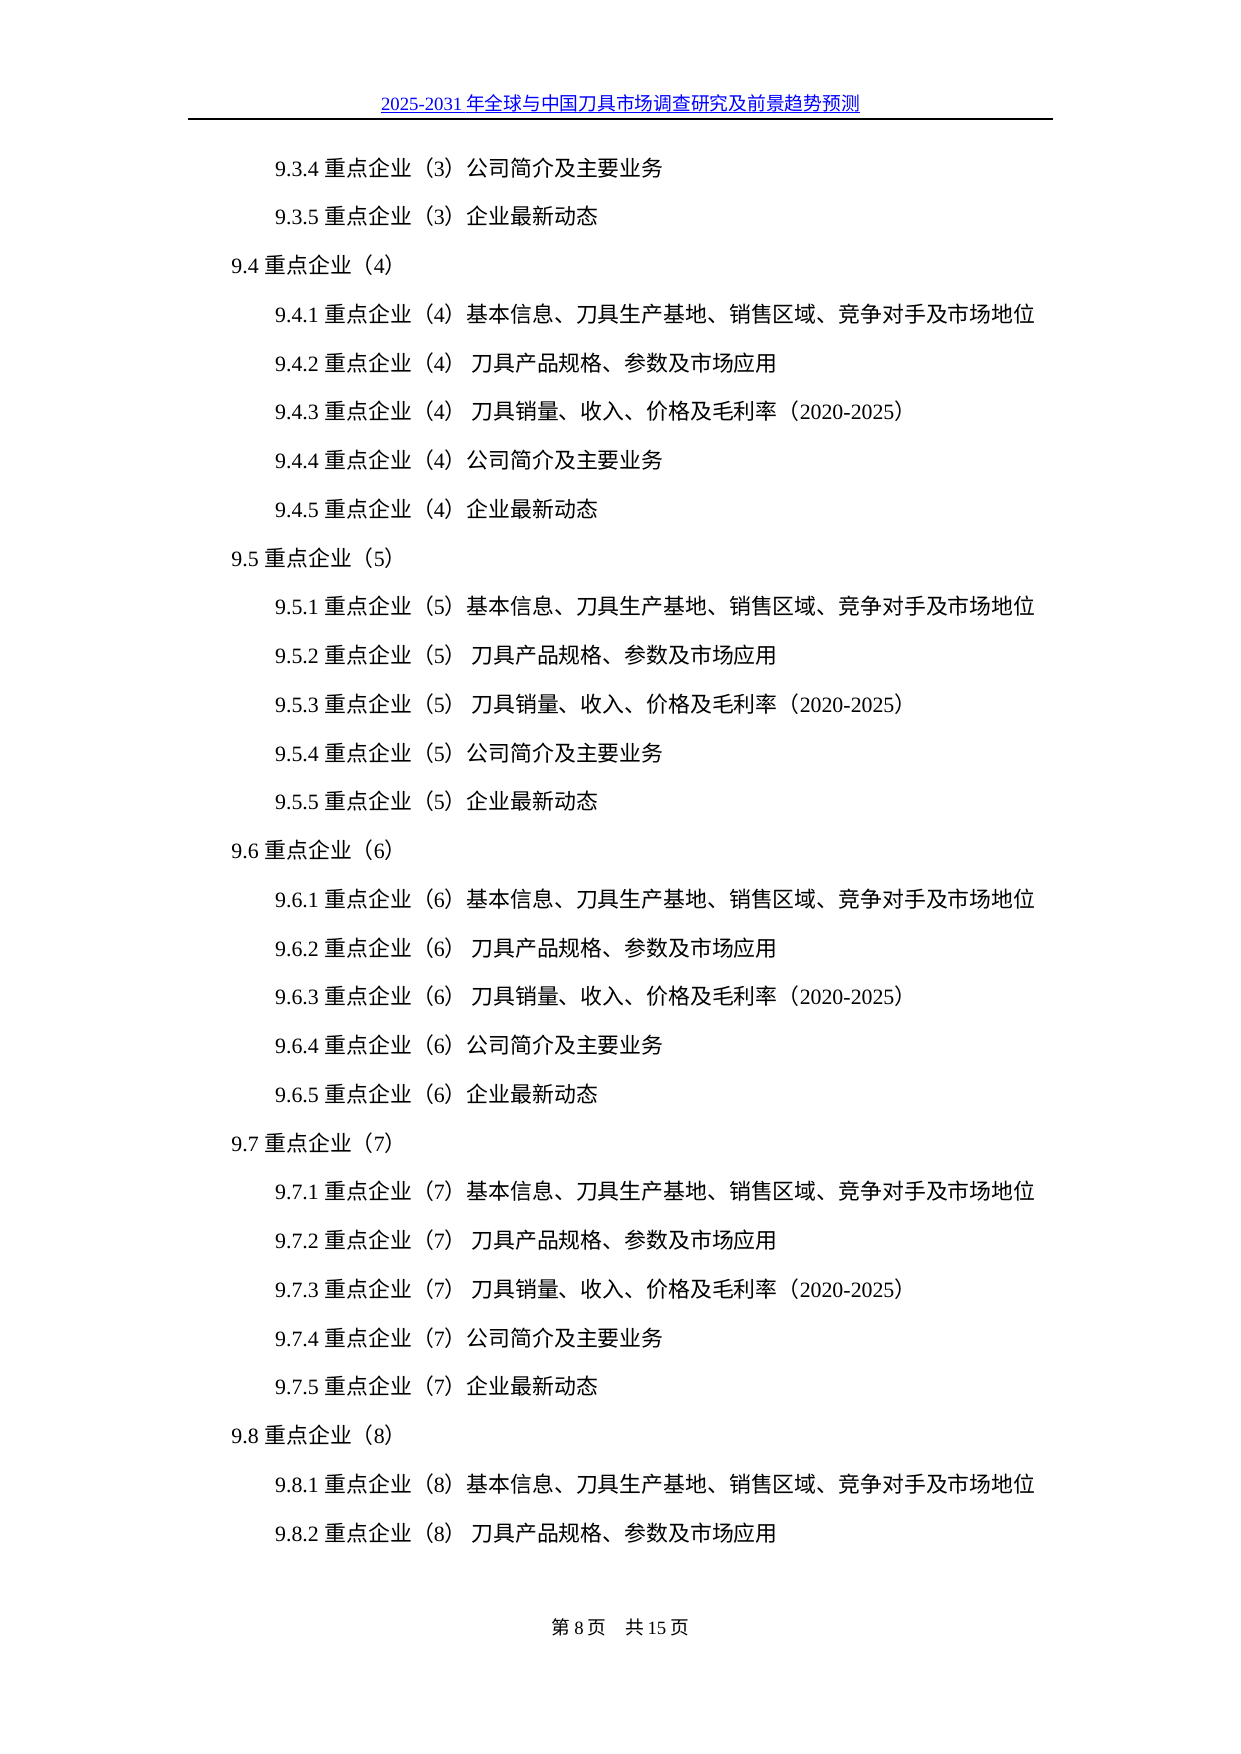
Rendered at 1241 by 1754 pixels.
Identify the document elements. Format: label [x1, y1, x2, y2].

text [187, 150, 1053, 1548]
